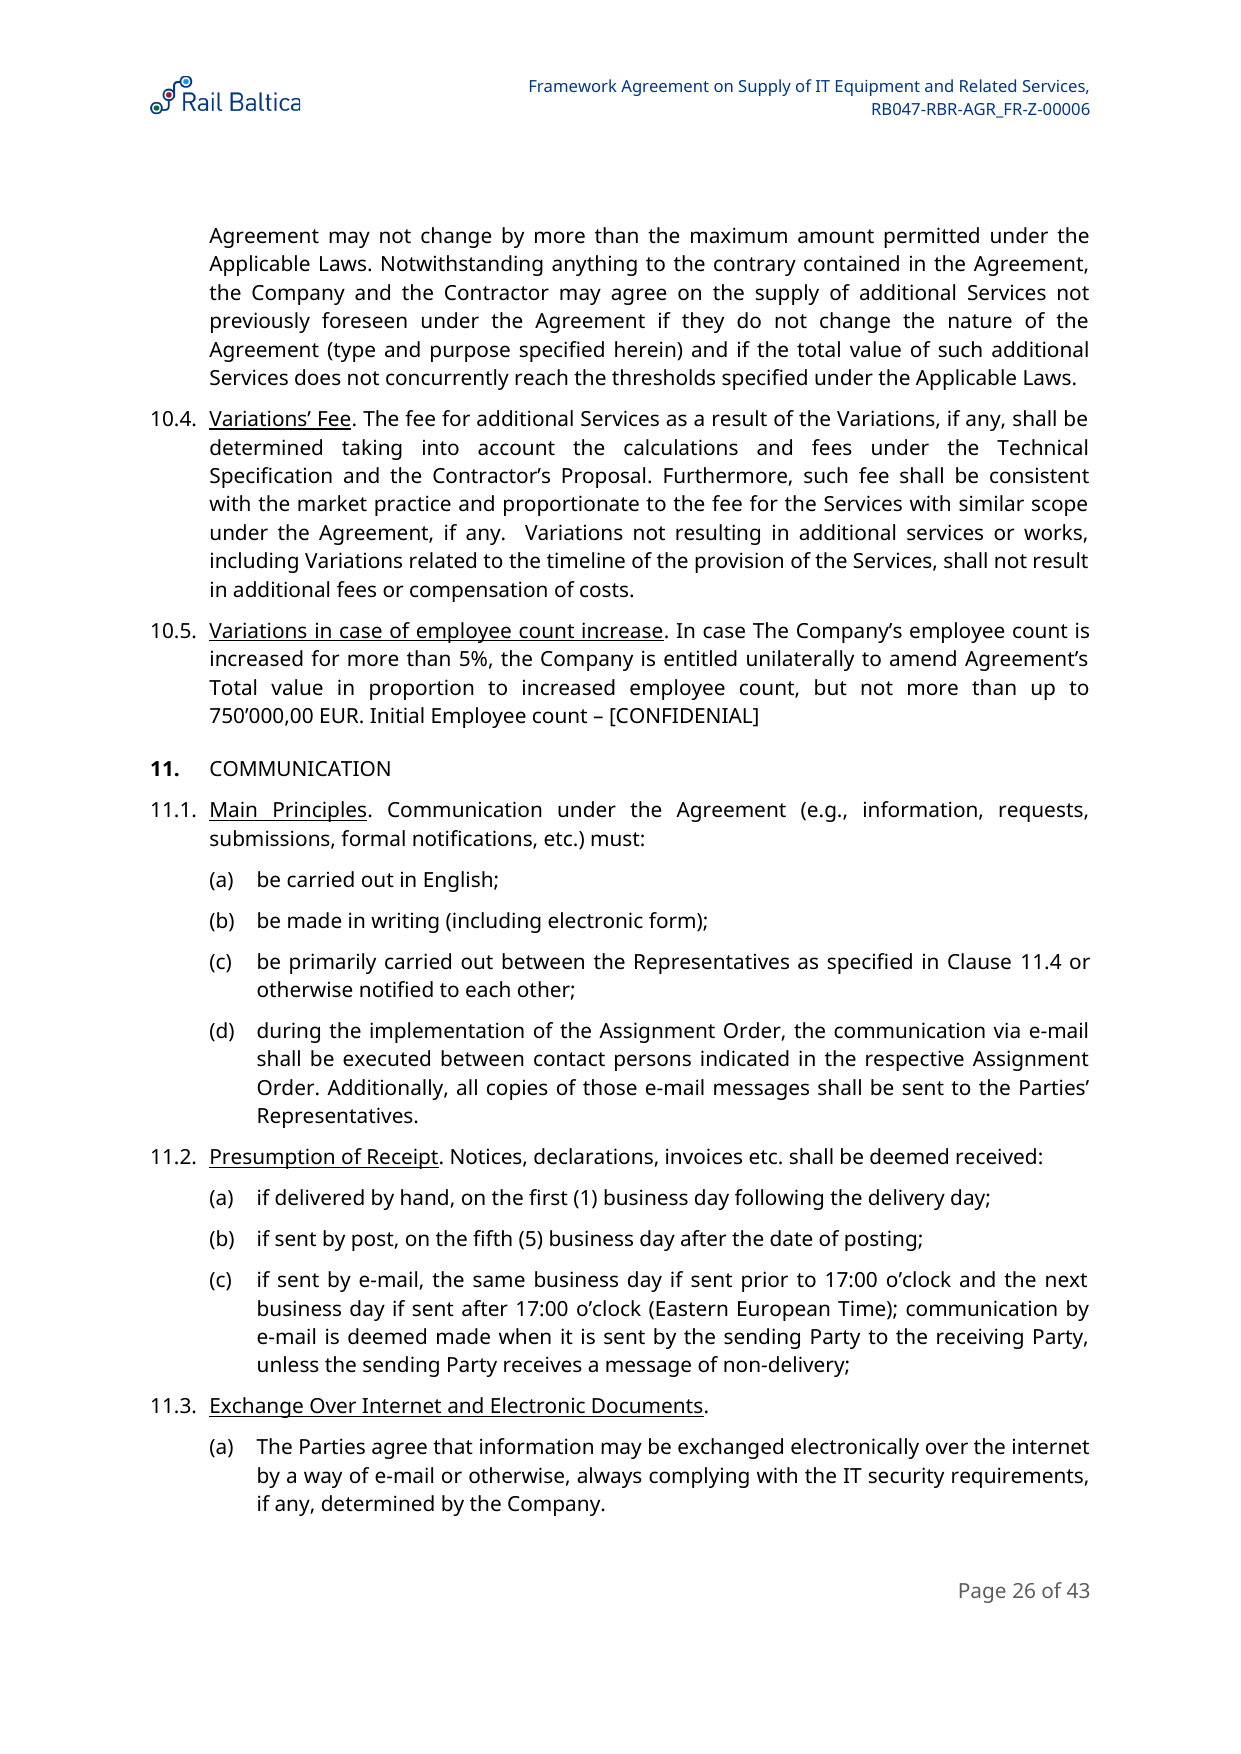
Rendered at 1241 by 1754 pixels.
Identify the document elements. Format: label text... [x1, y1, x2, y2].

text be carried out in English; [209, 865, 1090, 893]
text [150, 221, 1090, 392]
text be primarily carried out between the Representatives as specified in Clause 11.4 or otherwise notified to each other; [209, 947, 1090, 1004]
text Presumption of Receipt. Notices, declarations, invoices etc. shall be deemed received: [150, 1142, 1090, 1171]
text The Parties agree that information may be exchanged electronically over the internet by a way of e-mail or otherwise, always complying with the IT security requirements, if any, determined by the Company. [209, 1432, 1090, 1518]
text Main Principles. Communication under the Agreement (e.g., information, requests, submissions, formal notifications, etc.) must: [150, 796, 1090, 852]
text Variations’ Fee. The fee for additional Services as a result of the Variations, if any, shall be determined taking into account the calculations and fees under the Technical Specification and the Contractor’s Proposal. Furthermore, such fee shall be consistent with the market practice and proportionate to the fee for the Services with similar scope under the Agreement, if any. Variations not resulting in additional services or works, including Variations related to the timeline of the provision of the Services, shall not result in additional fees or compensation of costs. [150, 404, 1090, 603]
text during the implementation of the Assignment Order, the communication via e-mail shall be executed between contact persons indicated in the respective Assignment Order. Additionally, all copies of those e-mail messages shall be sent to the Parties’ Representatives. [209, 1016, 1090, 1130]
text if sent by post, on the fifth (5) business day after the date of posting; [209, 1224, 1090, 1253]
picture [150, 76, 300, 126]
text if delivered by hand, on the first (1) business day following the delivery day; [209, 1183, 1090, 1212]
text Communication [150, 754, 1090, 783]
text Exchange Over Internet and Electronic Documents. [150, 1391, 1090, 1420]
text Variations in case of employee count increase. In case The Company’s employee count is increased for more than 5%, the Company is entitled unilaterally to amend Agreement’s Total value in proportion to increased employee count, but not more than up to 750’000,00 EUR. Initial Employee count – [CONFIDENIAL] [150, 616, 1090, 729]
text be made in writing (including electronic form); [209, 906, 1090, 934]
text if sent by e-mail, the same business day if sent prior to 17:00 o’clock and the next business day if sent after 17:00 o’clock (Eastern European Time); communication by e-mail is deemed made when it is sent by the sending Party to the receiving Party, unless the sending Party receives a message of non-delivery; [209, 1265, 1090, 1379]
